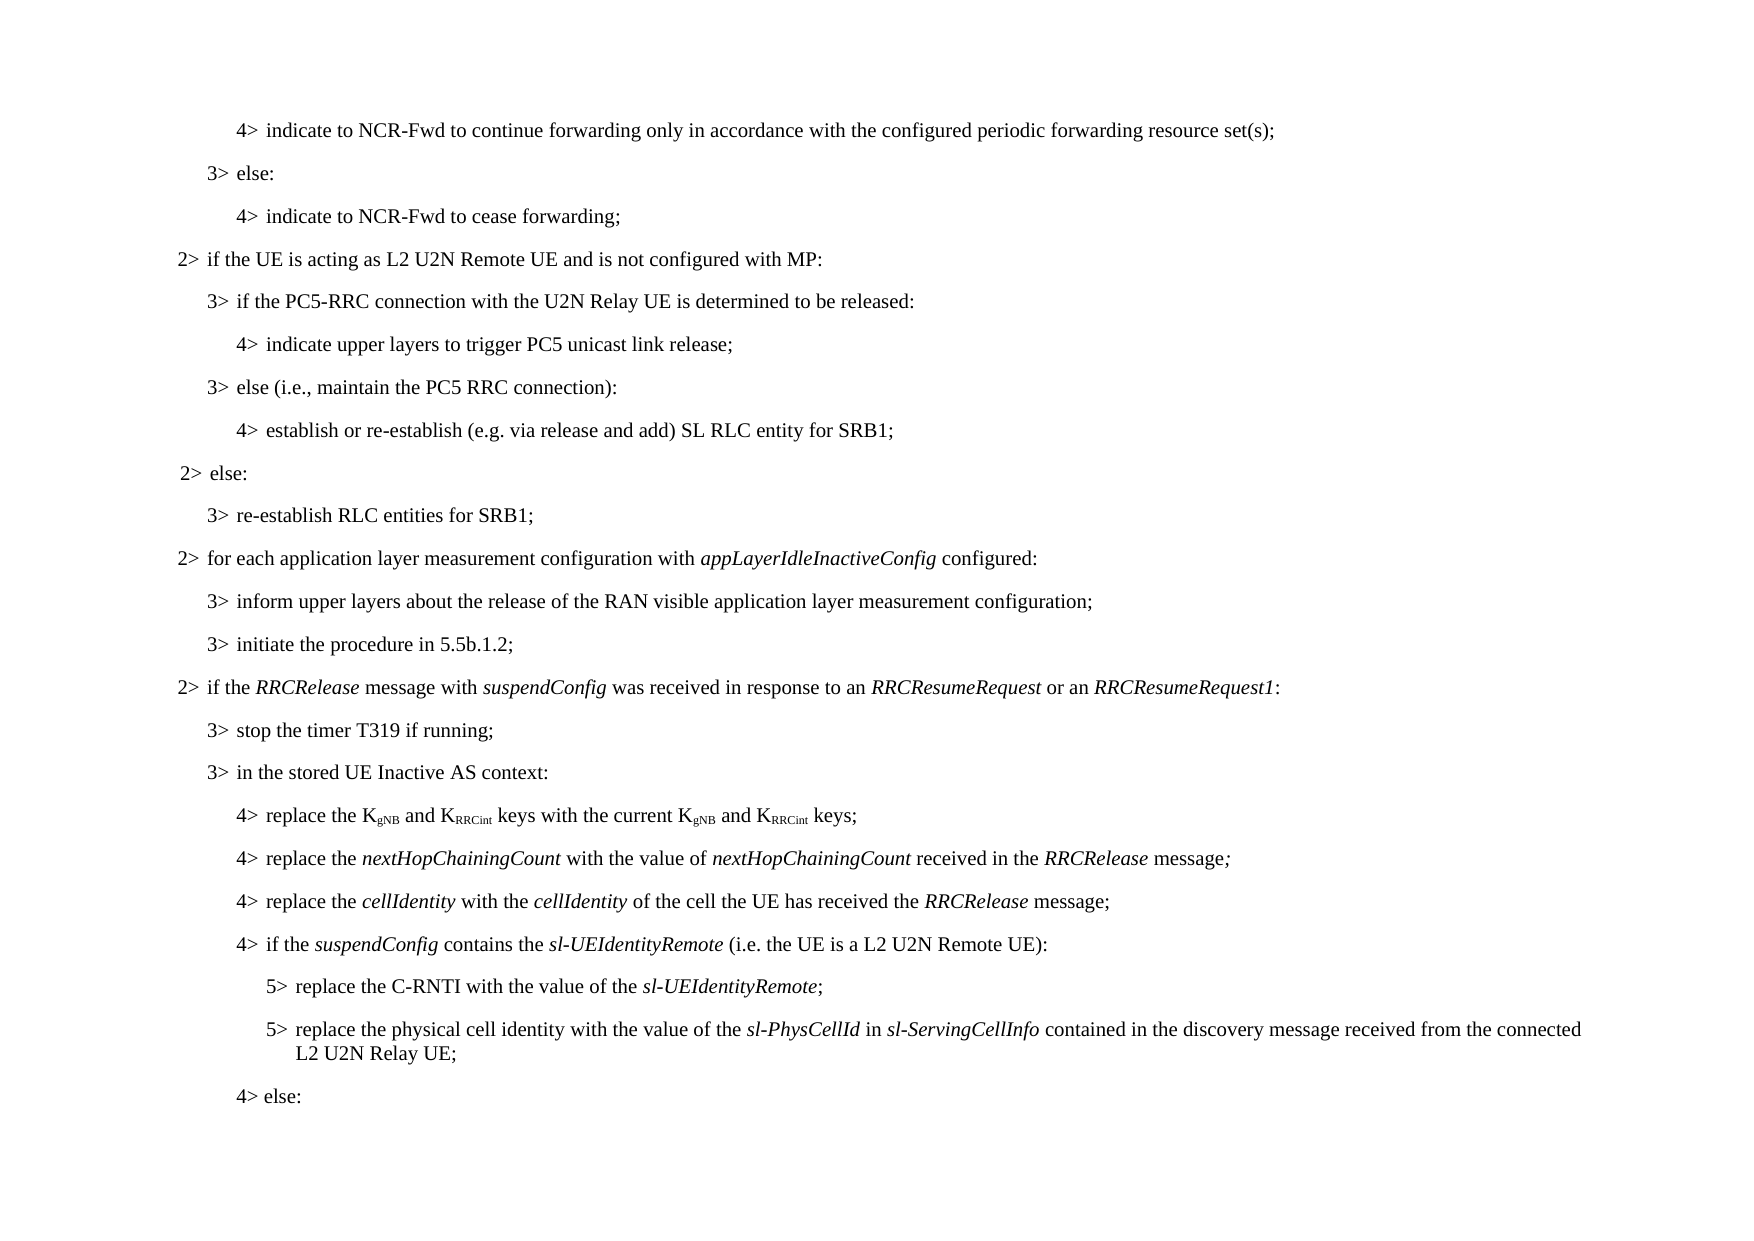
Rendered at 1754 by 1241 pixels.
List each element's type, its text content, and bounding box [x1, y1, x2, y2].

text 4> replace the nextHopChainingCount with the value of nextHopChainingCount received in the RRCRelease message; [236, 846, 1606, 870]
text 4> indicate to NCR-Fwd to cease forwarding; [236, 204, 1606, 228]
text 2> for each application layer measurement configuration with appLayerIdleInactiveConfig configured: [177, 546, 1606, 570]
text 2> if the RRCRelease message with suspendConfig was received in response to an RRCResumeRequest or an RRCResumeRequest1: [177, 675, 1606, 699]
text 3> re-establish RLC entities for SRB1; [207, 503, 1606, 527]
text 5> replace the physical cell identity with the value of the sl-PhysCellId in sl-ServingCellInfo contained in the discovery message received from the connected L2 U2N Relay UE; [266, 1017, 1606, 1065]
text 2> else: [180, 461, 1606, 485]
text 3> stop the timer T319 if running; [207, 717, 1606, 742]
text 4> replace the cellIdentity with the cellIdentity of the cell the UE has received the RRCRelease message; [236, 889, 1606, 913]
text 4> establish or re-establish (e.g. via release and add) SL RLC entity for SRB1; [236, 418, 1606, 442]
text 3> else: [207, 161, 1606, 185]
text 5> replace the C-RNTI with the value of the sl-UEIdentityRemote; [266, 974, 1606, 998]
text 3> initiate the procedure in 5.5b.1.2; [207, 632, 1606, 656]
text 4> indicate upper layers to trigger PC5 unicast link release; [236, 332, 1606, 356]
text 3> inform upper layers about the release of the RAN visible application layer measurement configuration; [207, 589, 1606, 613]
text 4> if the suspendConfig contains the sl-UEIdentityRemote (i.e. the UE is a L2 U2N Remote UE): [236, 932, 1606, 956]
text 4> else: [236, 1084, 1606, 1108]
text 2> if the UE is acting as L2 U2N Remote UE and is not configured with MP: [177, 247, 1606, 271]
text 3> else (i.e., maintain the PC5 RRC connection): [207, 375, 1606, 399]
text 4> indicate to NCR-Fwd to continue forwarding only in accordance with the configured periodic forwarding resource set(s); [236, 118, 1606, 142]
text 3> if the PC5-RRC connection with the U2N Relay UE is determined to be released: [207, 289, 1606, 313]
text 4> replace the KgNB and KRRCint keys with the current KgNB and KRRCint keys; [236, 803, 1606, 827]
text 3> in the stored UE Inactive AS context: [207, 760, 1606, 784]
